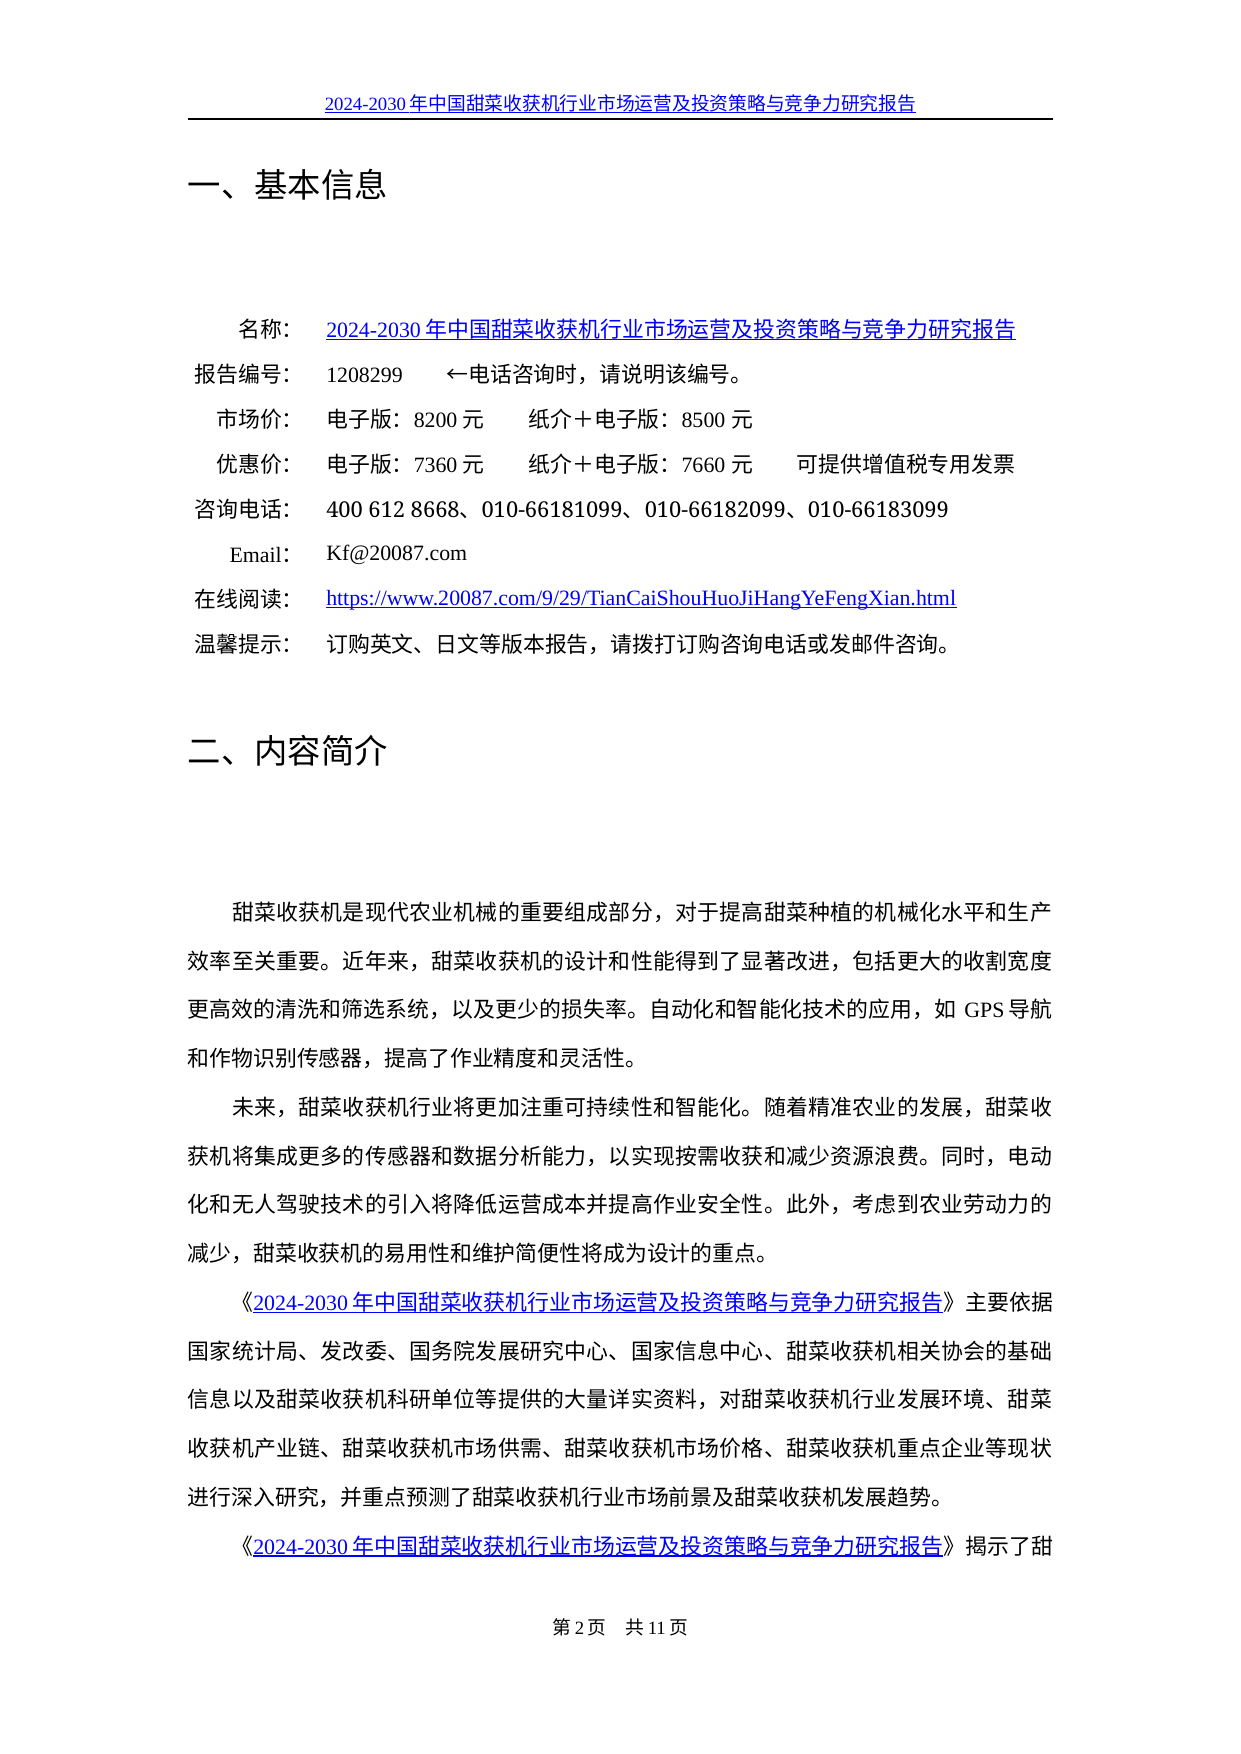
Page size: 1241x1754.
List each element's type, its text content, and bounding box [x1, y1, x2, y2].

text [187, 894, 1053, 1561]
table_cell 400 612 8668、010-66181099、010-66182099、010-66183099 [315, 492, 1073, 537]
title 二、内容简介 [187, 717, 1053, 782]
table_cell 电子版：8200 元 纸介＋电子版：8500 元 [315, 402, 1073, 447]
table_cell Kf@20087.com [315, 537, 1073, 582]
table_cell [315, 582, 1073, 627]
table_header 名称： [167, 312, 315, 357]
table_header 2024-2030年中国甜菜收获机行业市场运营及投资策略与竞争力研究报告 [315, 312, 1073, 357]
table_cell 电子版：7360 元 纸介＋电子版：7660 元 可提供增值税专用发票 [315, 447, 1073, 492]
table_cell 订购英文、日文等版本报告，请拨打订购咨询电话或发邮件咨询。 [315, 627, 1073, 672]
table_cell 1208299 ←电话咨询时，请说明该编号。 [315, 357, 1073, 402]
table_cell 咨询电话： [167, 492, 315, 537]
table_cell 市场价： [167, 402, 315, 447]
table_cell Email： [167, 537, 315, 582]
table_cell 温馨提示： [167, 627, 315, 672]
table_cell 在线阅读： [167, 582, 315, 627]
table_cell 优惠价： [167, 447, 315, 492]
table_cell 报告编号： [167, 357, 315, 402]
title 一、基本信息 [187, 150, 1053, 215]
